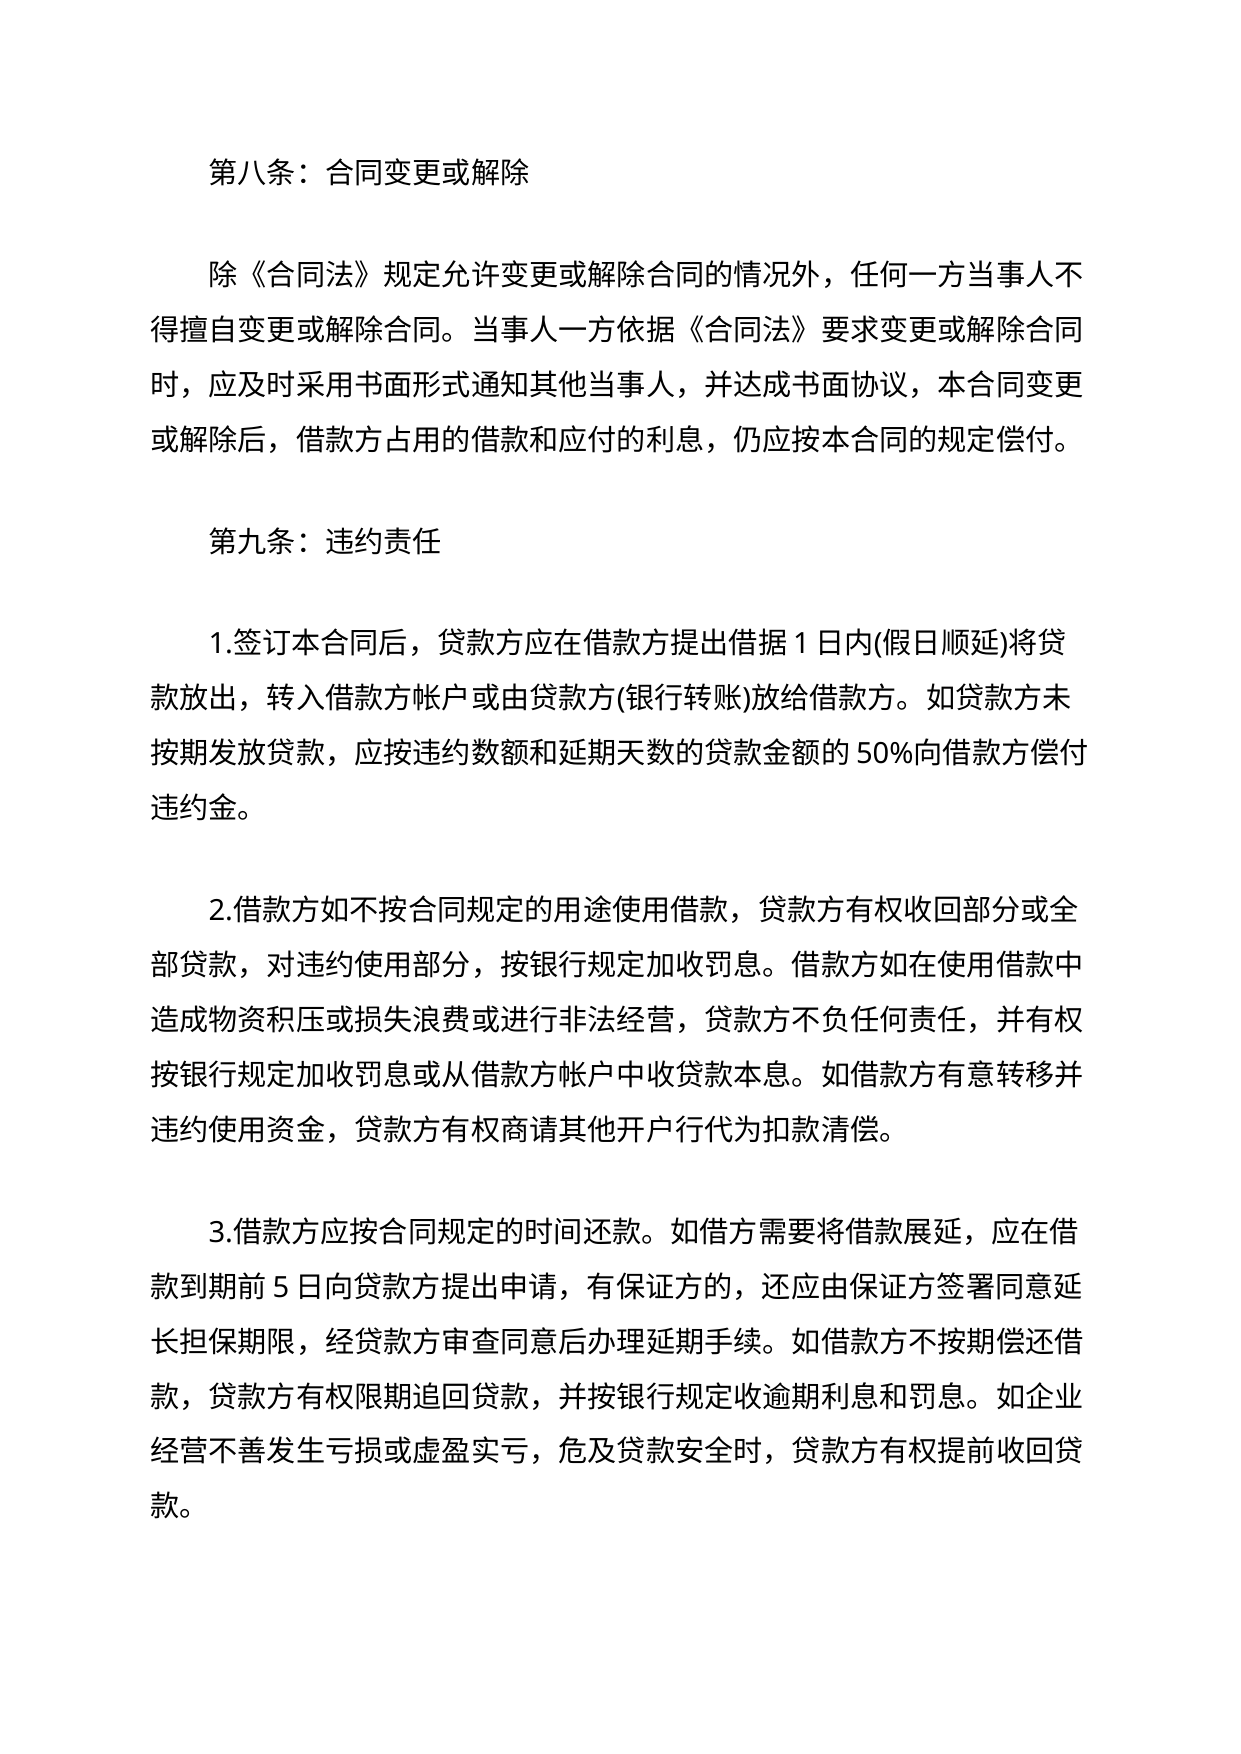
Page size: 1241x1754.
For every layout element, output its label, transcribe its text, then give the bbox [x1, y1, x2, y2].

text 1.签订本合同后，贷款方应在借款方提出借据1日内(假日顺延)将贷款放出，转入借款方帐户或由贷款方(银行转账)放给借款方。如贷款方未按期发放贷款，应按违约数额和延期天数的贷款金额的50%向借款方偿付违约金。 [150, 620, 1090, 827]
text 2.借款方如不按合同规定的用途使用借款，贷款方有权收回部分或全部贷款，对违约使用部分，按银行规定加收罚息。借款方如在使用借款中造成物资积压或损失浪费或进行非法经营，贷款方不负任何责任，并有权按银行规定加收罚息或从借款方帐户中收贷款本息。如借款方有意转移并违约使用资金，贷款方有权商请其他开户行代为扣款清偿。 [150, 887, 1090, 1149]
text 3.借款方应按合同规定的时间还款。如借方需要将借款展延，应在借款到期前5日向贷款方提出申请，有保证方的，还应由保证方签署同意延长担保期限，经贷款方审查同意后办理延期手续。如借款方不按期偿还借款，贷款方有权限期追回贷款，并按银行规定收逾期利息和罚息。如企业经营不善发生亏损或虚盈实亏，危及贷款安全时，贷款方有权提前收回贷款。 [150, 1208, 1090, 1525]
text 第八条：合同变更或解除 [150, 150, 1090, 192]
text 第九条：违约责任 [150, 518, 1090, 561]
text 除《合同法》规定允许变更或解除合同的情况外，任何一方当事人不得擅自变更或解除合同。当事人一方依据《合同法》要求变更或解除合同时，应及时采用书面形式通知其他当事人，并达成书面协议，本合同变更或解除后，借款方占用的借款和应付的利息，仍应按本合同的规定偿付。 [150, 252, 1090, 459]
